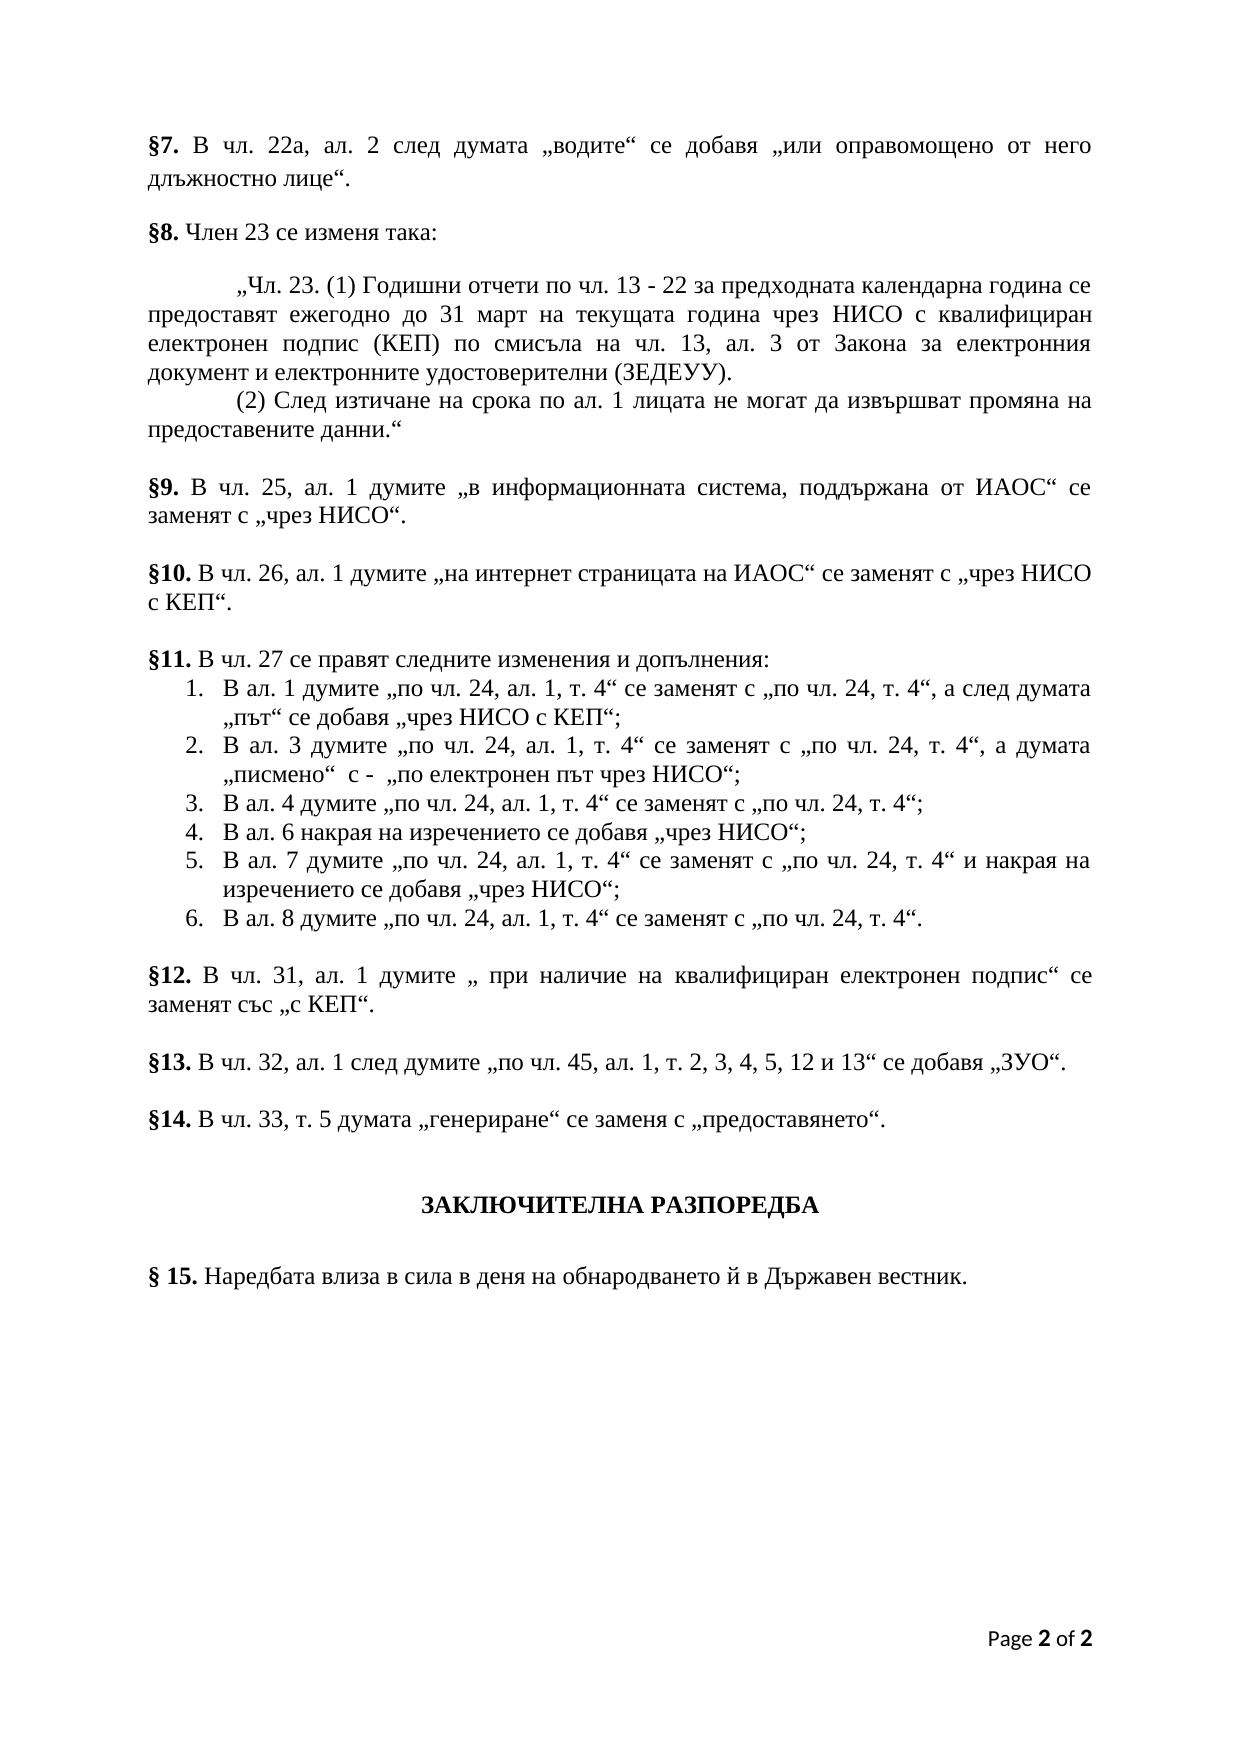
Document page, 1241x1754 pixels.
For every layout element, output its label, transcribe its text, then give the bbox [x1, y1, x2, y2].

list В ал. 1 думите „по чл. 24, ал. 1, т. 4“ се заменят с „по чл. 24, т. 4“, а след думата „път“ се добавя „чрез НИСО с КЕП“; [185, 673, 1093, 731]
text §8. Член 23 се изменя така: [148, 217, 1093, 245]
text §14. В чл. 33, т. 5 думата „генериране“ се заменя с „предоставянето“. [148, 1104, 1093, 1133]
list В ал. 7 думите „по чл. 24, ал. 1, т. 4“ се заменят с „по чл. 24, т. 4“ и накрая на изречението се добавя „чрез НИСО“; [185, 846, 1093, 903]
text §13. В чл. 32, ал. 1 след думите „по чл. 45, ал. 1, т. 2, 3, 4, 5, 12 и 13“ се добавя „ЗУО“. [148, 1047, 1093, 1076]
list В ал. 4 думите „по чл. 24, ал. 1, т. 4“ се заменят с „по чл. 24, т. 4“; [185, 788, 1093, 817]
list В ал. 8 думите „по чл. 24, ал. 1, т. 4“ се заменят с „по чл. 24, т. 4“. [185, 903, 1093, 932]
text §10. В чл. 26, ал. 1 думите „на интернет страницата на ИАОС“ се заменят с „чрез НИСО с КЕП“. [148, 558, 1093, 616]
text §12. В чл. 31, ал. 1 думите „ при наличие на квалифициран електронен подпис“ се заменят със „с КЕП“. [148, 961, 1093, 1018]
text §7. В чл. 22а, ал. 2 след думата „водите“ се добавя „или оправомощено от него длъжностно лице“. [148, 130, 1093, 192]
text § 15. Наредбата влиза в сила в деня на обнародването й в Държавен вестник. [148, 1261, 1093, 1290]
list В ал. 6 накрая на изречението се добавя „чрез НИСО“; [185, 817, 1093, 846]
text §11. В чл. 27 се правят следните изменения и допълнения: [148, 644, 1093, 673]
text §9. В чл. 25, ал. 1 думите „в информационната система, поддържана от ИАОС“ се заменят с „чрез НИСО“. [148, 472, 1093, 529]
text ЗАКЛЮЧИТЕЛНА РАЗПОРЕДБА [148, 1191, 1093, 1219]
list В ал. 3 думите „по чл. 24, ал. 1, т. 4“ се заменят с „по чл. 24, т. 4“, а думата „писмено“ с - „по електронен път чрез НИСО“; [185, 731, 1093, 788]
text (2) След изтичане на срока по ал. 1 лицата не могат да извършват промяна на предоставените данни.“ [148, 386, 1093, 443]
text „Чл. 23. (1) Годишни отчети по чл. 13 - 22 за предходната календарна година се предоставят ежегодно до 31 март на текущата година чрез НИСО с квалифициран електронен подпис (КЕП) по смисъла на чл. 13, ал. 3 от Закона за електронния документ и електронните удостоверителни (ЗЕДЕУУ). [148, 271, 1093, 386]
